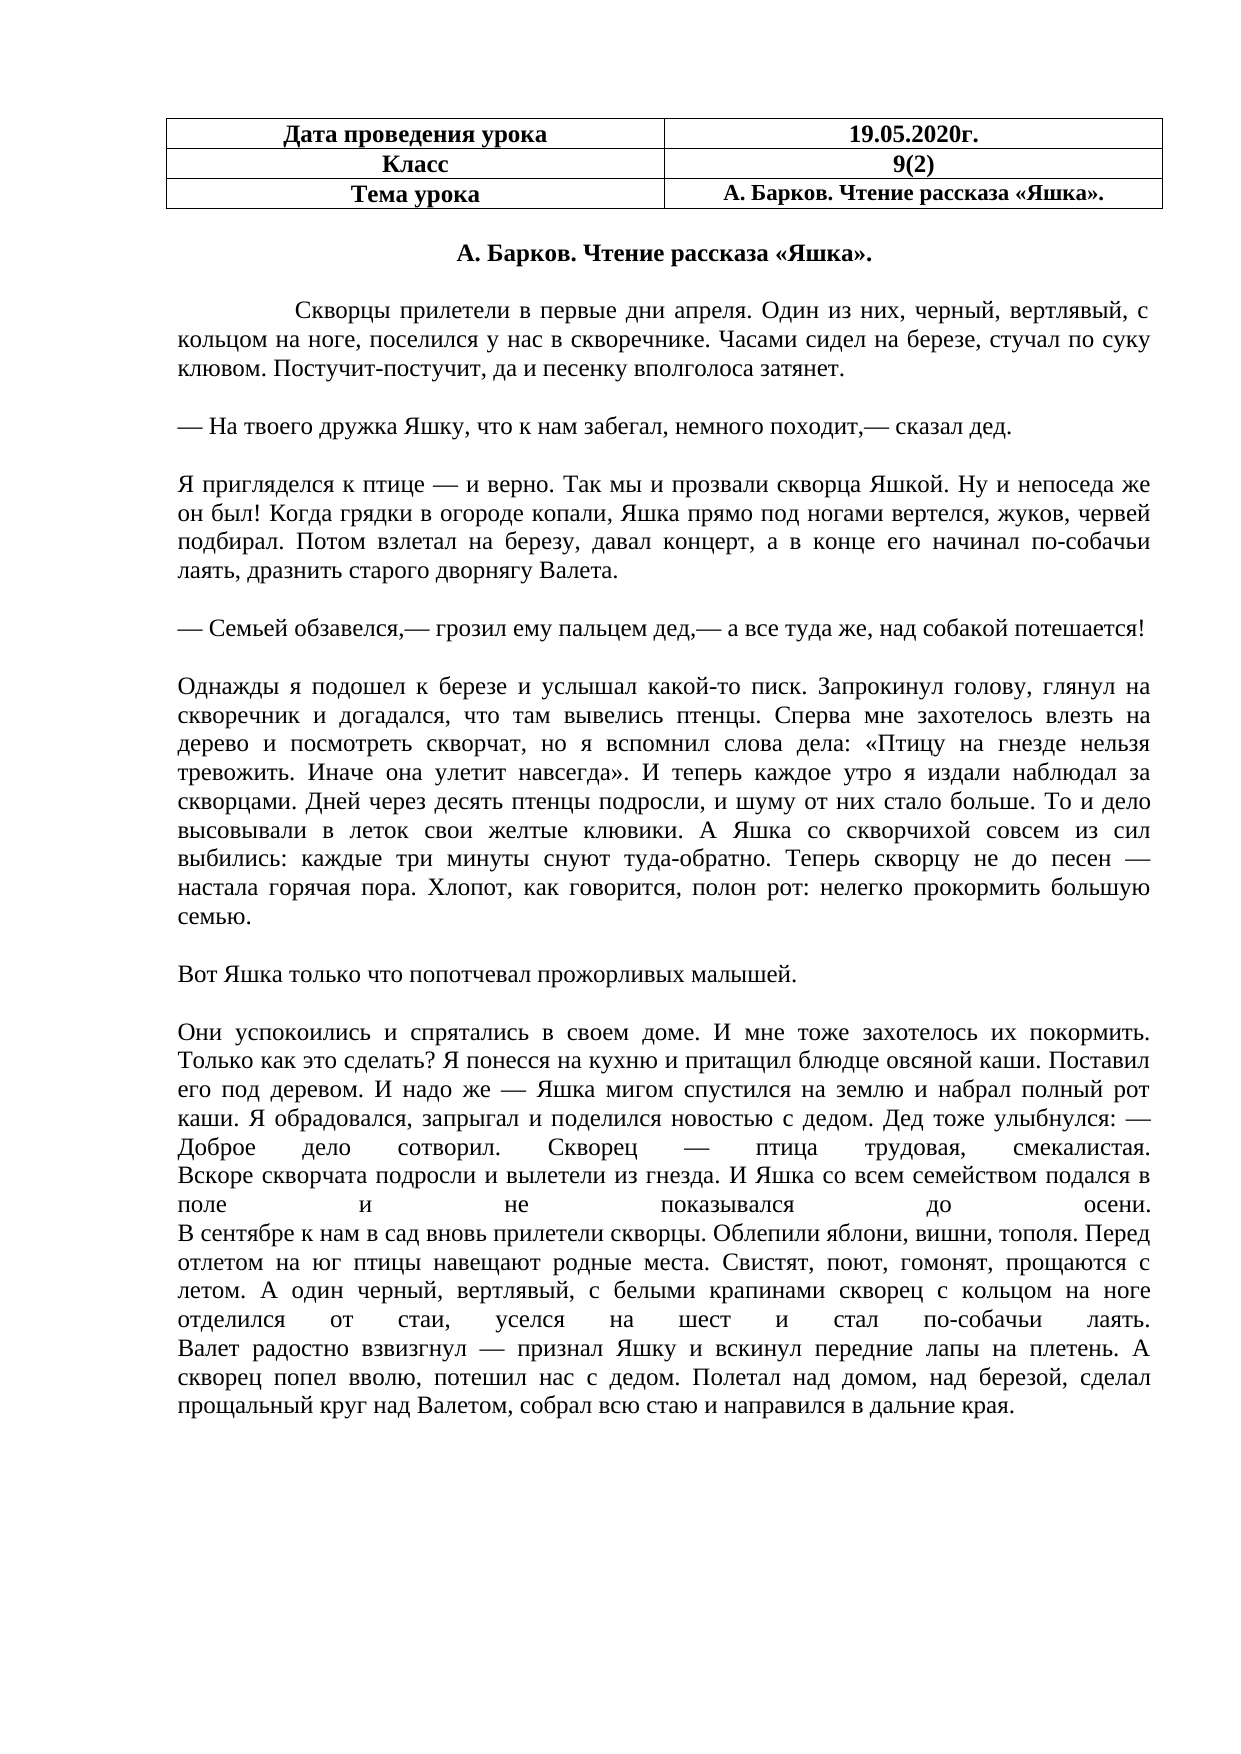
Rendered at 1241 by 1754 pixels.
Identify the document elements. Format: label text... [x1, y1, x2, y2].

text Однажды я подошел к березе и услышал какой-то писк. Запрокинул голову, глянул на скворечник и догадался, что там вывелись птенцы. Сперва мне захотелось влезть на дерево и посмотреть скворчат, но я вспомнил слова дела: «Птицу на гнезде нельзя тревожить. Иначе она улетит навсегда». И теперь каждое утро я издали наблюдал за скворцами. Дней через десять птенцы подросли, и шуму от них стало больше. То и дело высовывали в леток свои желтые клювики. А Яшка со скворчихой совсем из сил выбились: каждые три минуты снуют туда-обратно. Теперь скворцу не до песен — настала горячая пора. Хлопот, как говорится, полон рот: нелегко прокормить большую семью. [177, 671, 1152, 930]
table_header 19.05.2020г. [665, 119, 1162, 148]
table_cell А. Барков. Чтение рассказа «Яшка». [665, 179, 1162, 207]
text А. Барков. Чтение рассказа «Яшка». [177, 238, 1152, 266]
table_cell 9(2) [665, 149, 1162, 178]
text Вот Яшка только что попотчевал прожорливых малышей. [177, 959, 1152, 988]
text Скворцы прилетели в первые дни апреля. Один из них, черный, вертлявый, с кольцом на ноге, поселился у нас в скворечнике. Часами сидел на березе, стучал по суку клювом. Постучит-постучит, да и песенку вполголоса затянет. [177, 296, 1152, 382]
table_cell Класс [167, 149, 664, 178]
text Я пригляделся к птице — и верно. Так мы и прозвали скворца Яшкой. Ну и непоседа же он был! Когда грядки в огороде копали, Яшка прямо под ногами вертелся, жуков, червей подбирал. Потом взлетал на березу, давал концерт, а в конце его начинал по-собачьи лаять, дразнить старого дворнягу Валета. [177, 469, 1152, 584]
table_header Дата проведения урока [167, 119, 664, 148]
text — Семьей обзавелся,— грозил ему пальцем дед,— а все туда же, над собакой потешается! [177, 613, 1152, 642]
text Они успокоились и спрятались в своем доме. И мне тоже захотелось их покормить. Только как это сделать? Я понесся на кухню и притащил блюдце овсяной каши. Поставил его под деревом. И надо же — Яшка мигом спустился на землю и набрал полный рот каши. Я обрадовался, запрыгал и поделился новостью с дедом. Дед тоже улыбнулся: — Доброе дело сотворил. Скворец — птица трудовая, смекалистая. Вскоре скворчата подросли и вылетели из гнезда. И Яшка со всем семейством подался в поле и не показывался до осени. В сентябре к нам в сад вновь прилетели скворцы. Облепили яблони, вишни, тополя. Перед отлетом на юг птицы навещают родные места. Свистят, поют, гомонят, прощаются с летом. А один черный, вертлявый, с белыми крапинами скворец с кольцом на ноге отделился от стаи, уселся на шест и стал по-собачьи лаять. Валет радостно взвизгнул — признал Яшку и вскинул передние лапы на плетень. А скворец попел вволю, потешил нас с дедом. Полетал над домом, над березой, сделал прощальный круг над Валетом, собрал всю стаю и направился в дальние края. [177, 1017, 1152, 1419]
table_cell Тема урока [167, 179, 664, 207]
text — На твоего дружка Яшку, что к нам забегал, немного походит,— сказал дед. [177, 411, 1152, 440]
